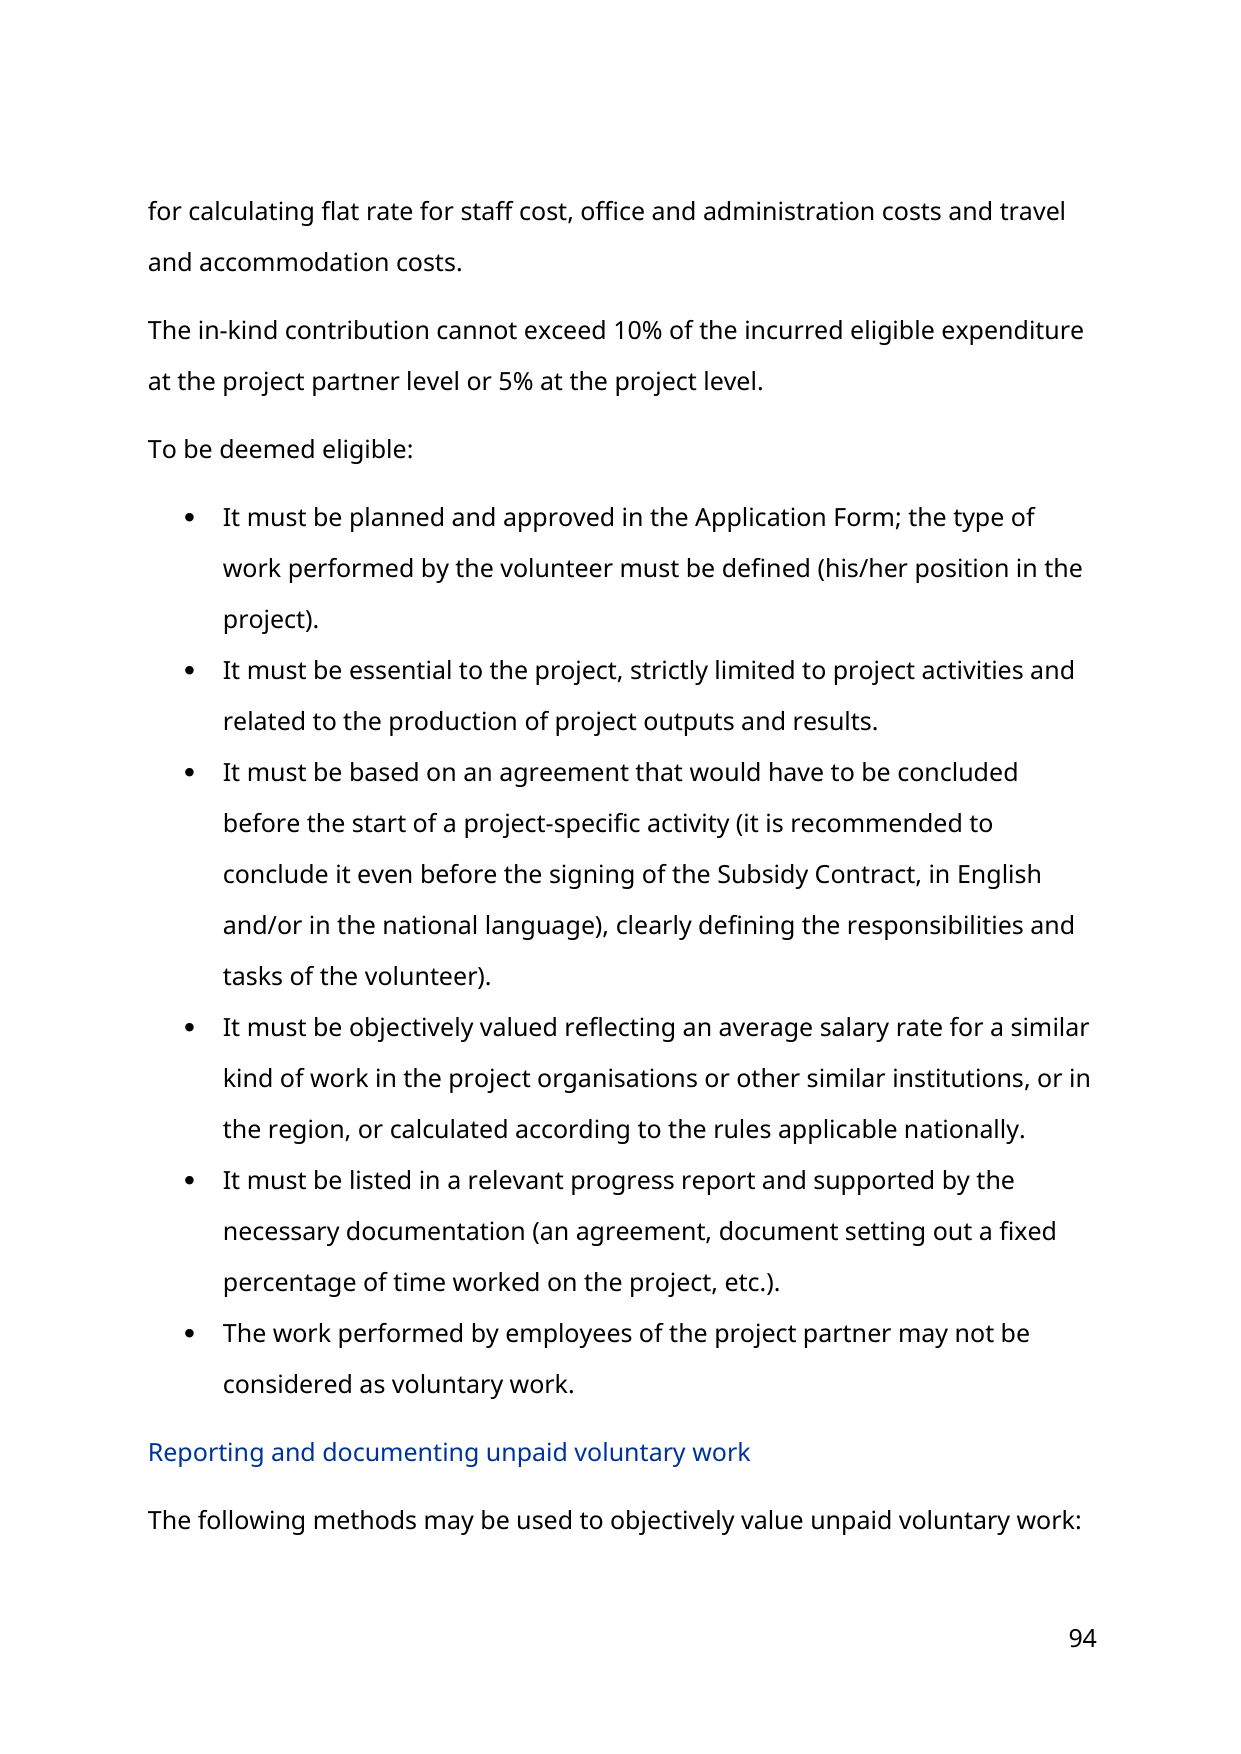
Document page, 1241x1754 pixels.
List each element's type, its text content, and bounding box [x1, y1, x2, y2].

list It must be objectively valued reflecting an average salary rate for a similar kind of work in the project organisations or other similar institutions, or in the region, or calculated according to the rules applicable nationally. [185, 1009, 1097, 1146]
text The following methods may be used to objectively value unpaid voluntary work: [148, 1502, 1097, 1536]
text To be deemed eligible: [148, 431, 1097, 466]
list It must be based on an agreement that would have to be concluded before the start of a project-specific activity (it is recommended to conclude it even before the signing of the Subsidy Contract, in English and/or in the national language), clearly defining the responsibilities and tasks of the volunteer). [185, 754, 1097, 993]
list The work performed by employees of the project partner may not be considered as voluntary work. [185, 1316, 1097, 1401]
list It must be listed in a relevant progress report and supported by the necessary documentation (an agreement, document setting out a fixed percentage of time worked on the project, etc.). [185, 1163, 1097, 1299]
text The in-kind contribution cannot exceed 10% of the incurred eligible expenditure at the project partner level or 5% at the project level. [148, 313, 1097, 398]
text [148, 194, 1097, 279]
list It must be essential to the project, strictly limited to project activities and related to the production of project outputs and results. [185, 652, 1097, 737]
list It must be planned and approved in the Application Form; the type of work performed by the volunteer must be defined (his/her position in the project). [185, 499, 1097, 635]
text Reporting and documenting unpaid voluntary work [148, 1434, 1097, 1469]
